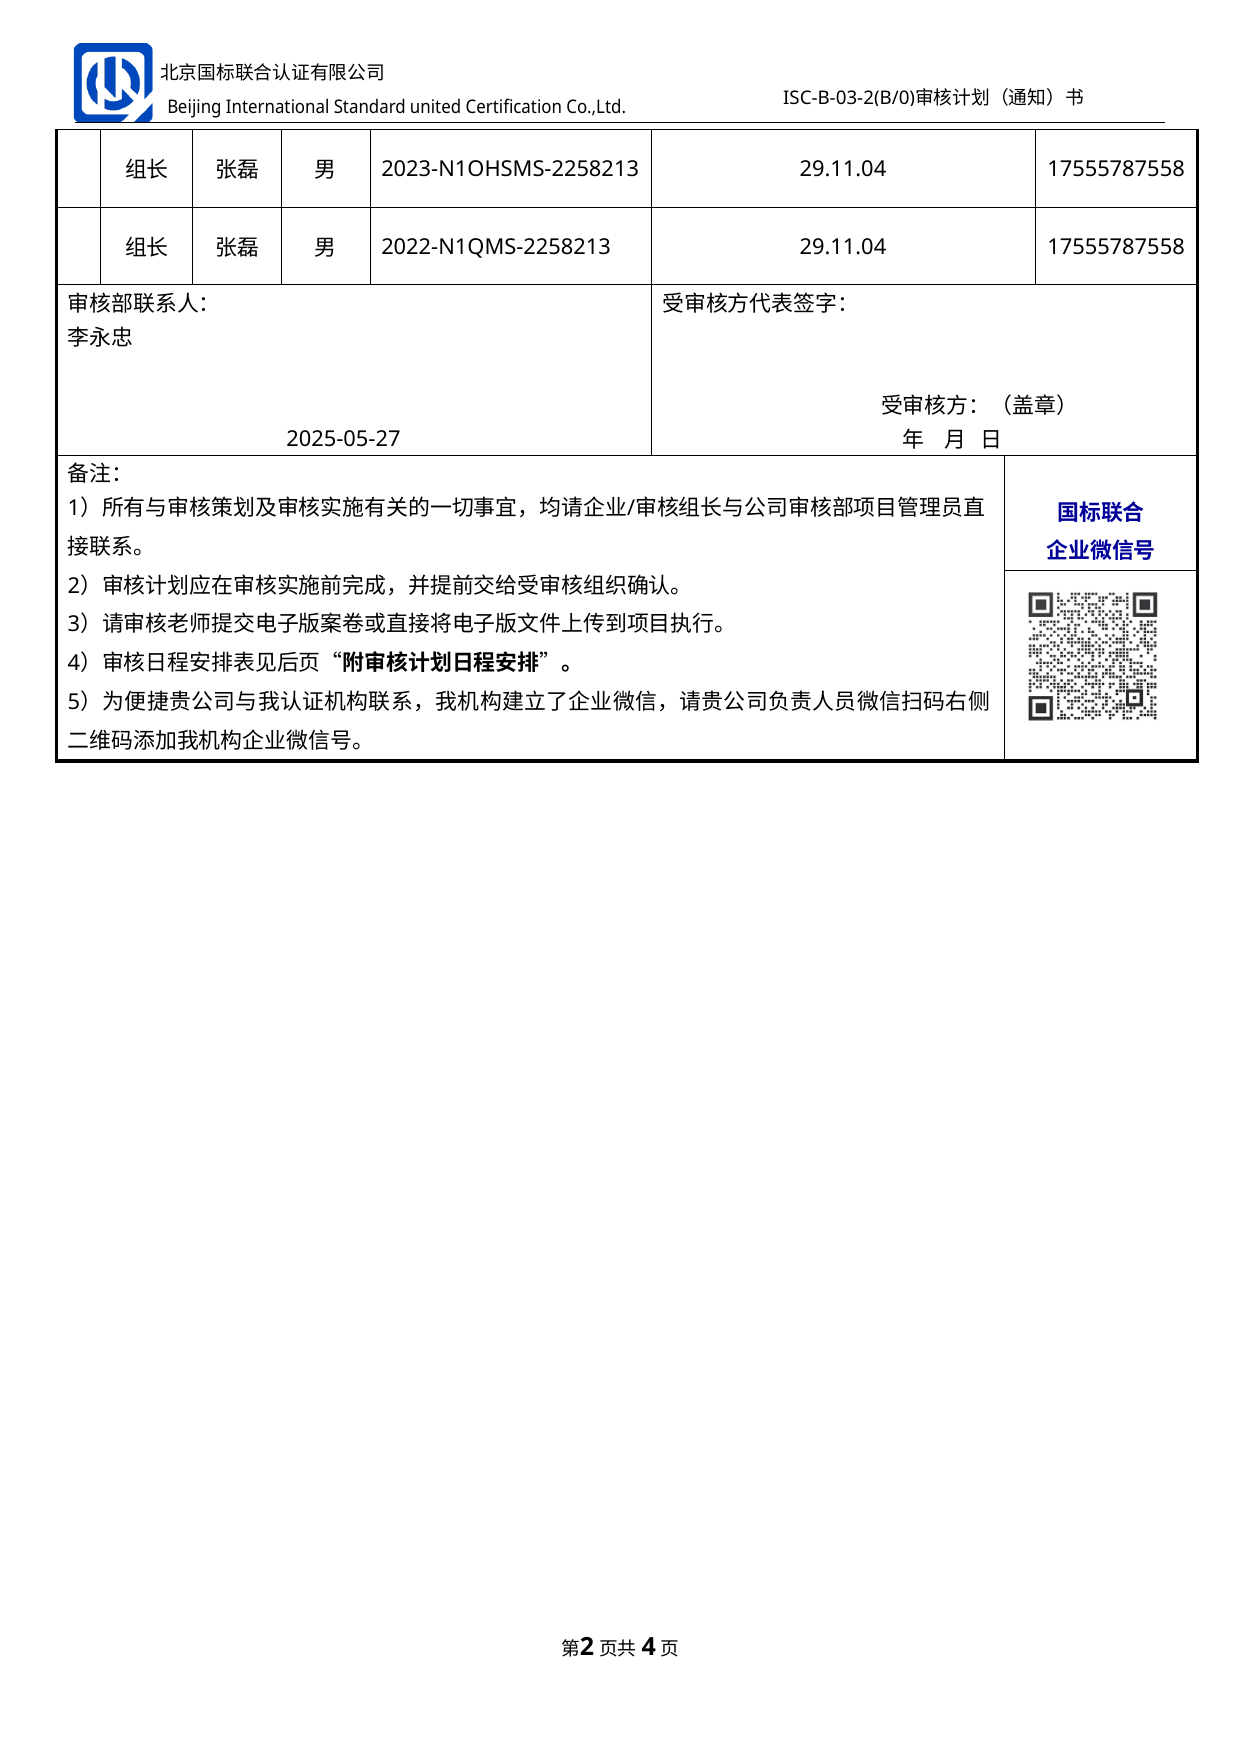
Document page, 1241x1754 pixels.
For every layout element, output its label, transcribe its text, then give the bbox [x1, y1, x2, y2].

table_cell 受审核方代表签字： 受审核方：（盖章） 年 月 日 [652, 285, 1196, 455]
table_cell 张磊 [193, 130, 281, 207]
table_cell 29.11.04 [652, 208, 1035, 284]
table_cell [58, 130, 100, 207]
table_cell 审核部联系人： 李永忠 2025-05-27 [58, 285, 651, 455]
table_cell 国标联合 企业微信号 [1005, 456, 1196, 570]
table_cell 组长 [101, 208, 192, 284]
table_cell 张磊 [193, 208, 281, 284]
table_cell [1005, 571, 1196, 759]
table_cell 2022-N1QMS-2258213 [371, 208, 651, 284]
table_cell 17555787558 [1036, 130, 1196, 207]
table_cell 2023-N1OHSMS-2258213 [371, 130, 651, 207]
table_cell 男 [282, 208, 370, 284]
table_cell 组长 [101, 130, 192, 207]
picture [1020, 586, 1166, 730]
table_cell 男 [282, 130, 370, 207]
table_cell 备注： 1）所有与审核策划及审核实施有关的一切事宜，均请企业/审核组长与公司审核部项目管理员直接联系。 2）审核计划应在审核实施前完成，并提前交给受审核组织确认。 3）请审核老师提交电子版案卷或直接将电子版文件上传到项目执行。 4）审核日程安排表见后页“附审核计划日程安排”。 5）为便捷贵公司与我认证机构联系，我机构建立了企业微信，请贵公司负责人员微信扫码右侧二维码添加我机构企业微信号。 [58, 456, 1004, 759]
table_cell 29.11.04 [652, 130, 1035, 207]
table_cell [58, 208, 100, 284]
picture [73, 43, 153, 123]
table_cell 17555787558 [1036, 208, 1196, 284]
